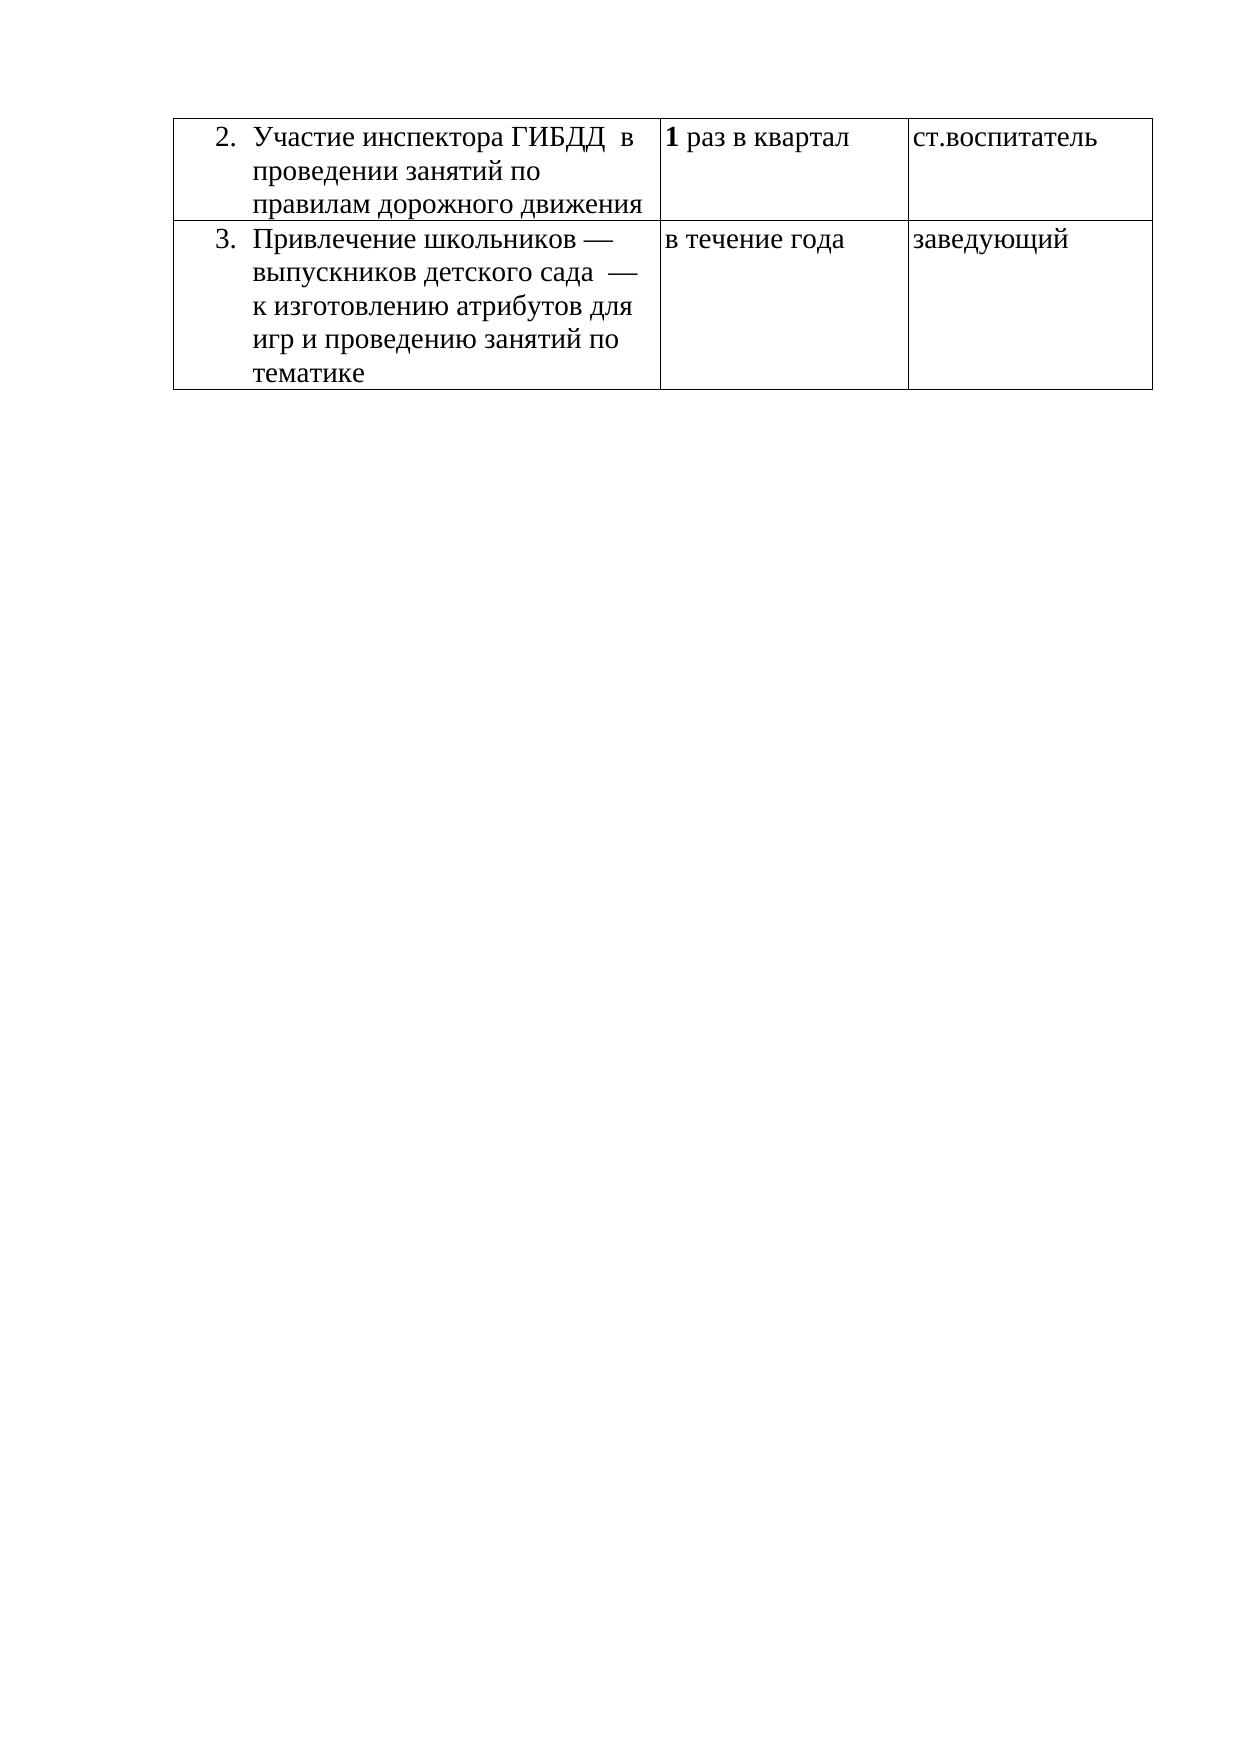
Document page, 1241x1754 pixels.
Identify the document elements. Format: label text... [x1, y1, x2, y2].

table_cell Привлечение школьников — выпускников детского сада — к изготовлению атрибутов для игр и проведению занятий по тематике [174, 221, 660, 388]
table_cell Участие инспектора ГИБДД в проведении занятий по правилам дорожного движения [174, 119, 660, 220]
table_cell заведующий [909, 221, 1152, 388]
table_cell 1 раз в квартал [661, 119, 908, 220]
table_cell ст.воспитатель [909, 119, 1152, 220]
table_cell в течение года [661, 221, 908, 388]
